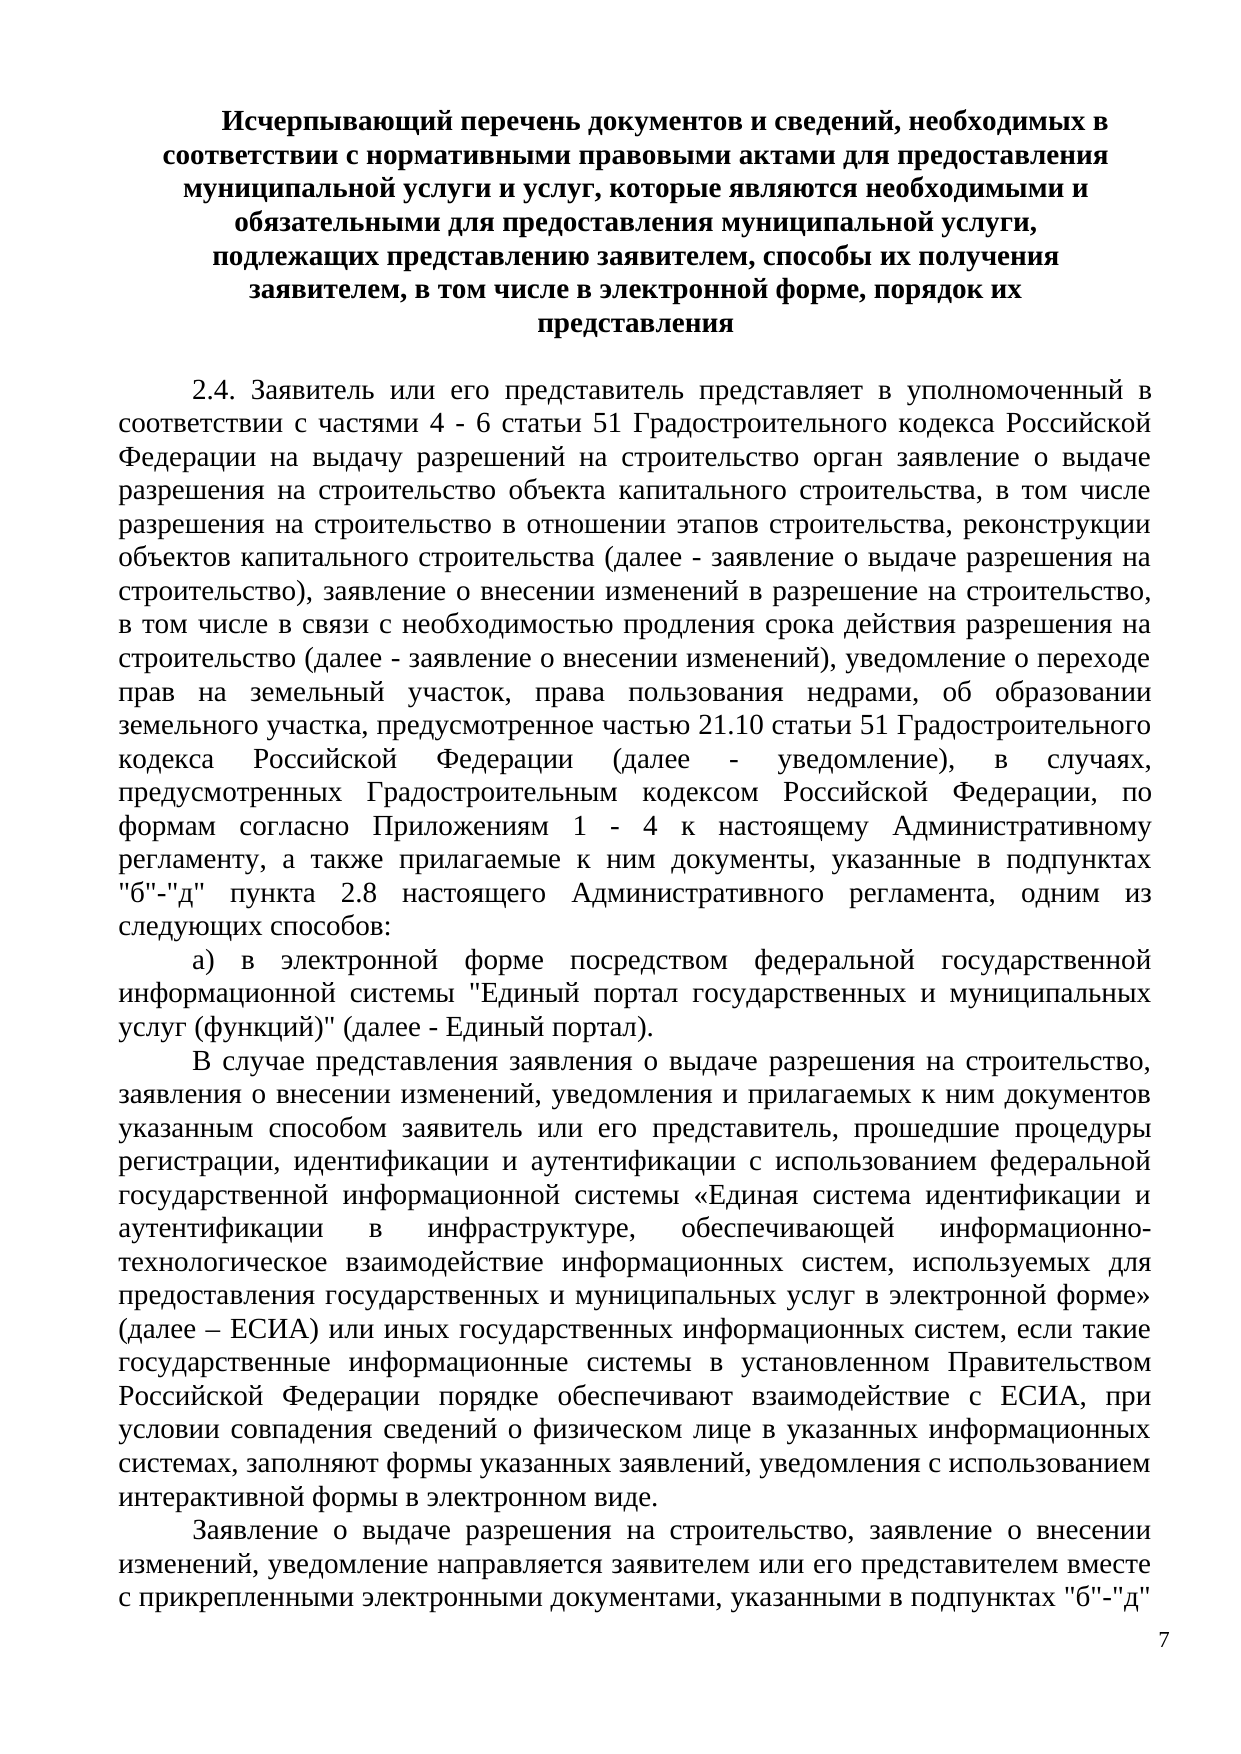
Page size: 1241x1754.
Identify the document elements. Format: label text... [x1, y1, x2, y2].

list Заявитель или его представитель представляет в уполномоченный в соответствии с частями 4 - 6 статьи 51 Градостроительного кодекса Российской Федерации на выдачу разрешений на строительство орган заявление о выдаче разрешения на строительство объекта капитального строительства, в том числе разрешения на строительство в отношении этапов строительства, реконструкции объектов капитального строительства (далее - заявление о выдаче разрешения на строительство), заявление о внесении изменений в разрешение на строительство, в том числе в связи с необходимостью продления срока действия разрешения на строительство (далее - заявление о внесении изменений), уведомление о переходе прав на земельный участок, права пользования недрами, об образовании земельного участка, предусмотренное частью 21.10 статьи 51 Градостроительного кодекса Российской Федерации (далее - уведомление), в случаях, предусмотренных Градостроительным кодексом Российской Федерации, по формам согласно Приложениям 1 - 4 к настоящему Административному регламенту, а также прилагаемые к ним документы, указанные в подпунктах "б"-"д" пункта 2.8 настоящего Административного регламента, одним из следующих способов: [118, 372, 1152, 942]
text а) в электронной форме посредством федеральной государственной информационной системы "Единый портал государственных и муниципальных услуг (функций)" (далее - Единый портал). [118, 942, 1152, 1043]
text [118, 1512, 1152, 1613]
text В случае представления заявления о выдаче разрешения на строительство, заявления о внесении изменений, уведомления и прилагаемых к ним документов указанным способом заявитель или его представитель, прошедшие процедуры регистрации, идентификации и аутентификации с использованием федеральной государственной информационной системы «Единая система идентификации и аутентификации в инфраструктуре, обеспечивающей информационно-технологическое взаимодействие информационных систем, используемых для предоставления государственных и муниципальных услуг в электронной форме» (далее – ЕСИА) или иных государственных информационных систем, если такие государственные информационные системы в установленном Правительством Российской Федерации порядке обеспечивают взаимодействие с ЕСИА, при условии совпадения сведений о физическом лице в указанных информационных системах, заполняют формы указанных заявлений, уведомления с использованием интерактивной формы в электронном виде. [118, 1043, 1152, 1512]
subtitle Исчерпывающий перечень документов и сведений, необходимых в соответствии с нормативными правовыми актами для предоставления муниципальной услуги и услуг, которые являются необходимыми и обязательными для предоставления муниципальной услуги, подлежащих представлению заявителем, способы их получения заявителем, в том числе в электронной форме, порядок их представления [161, 103, 1110, 338]
